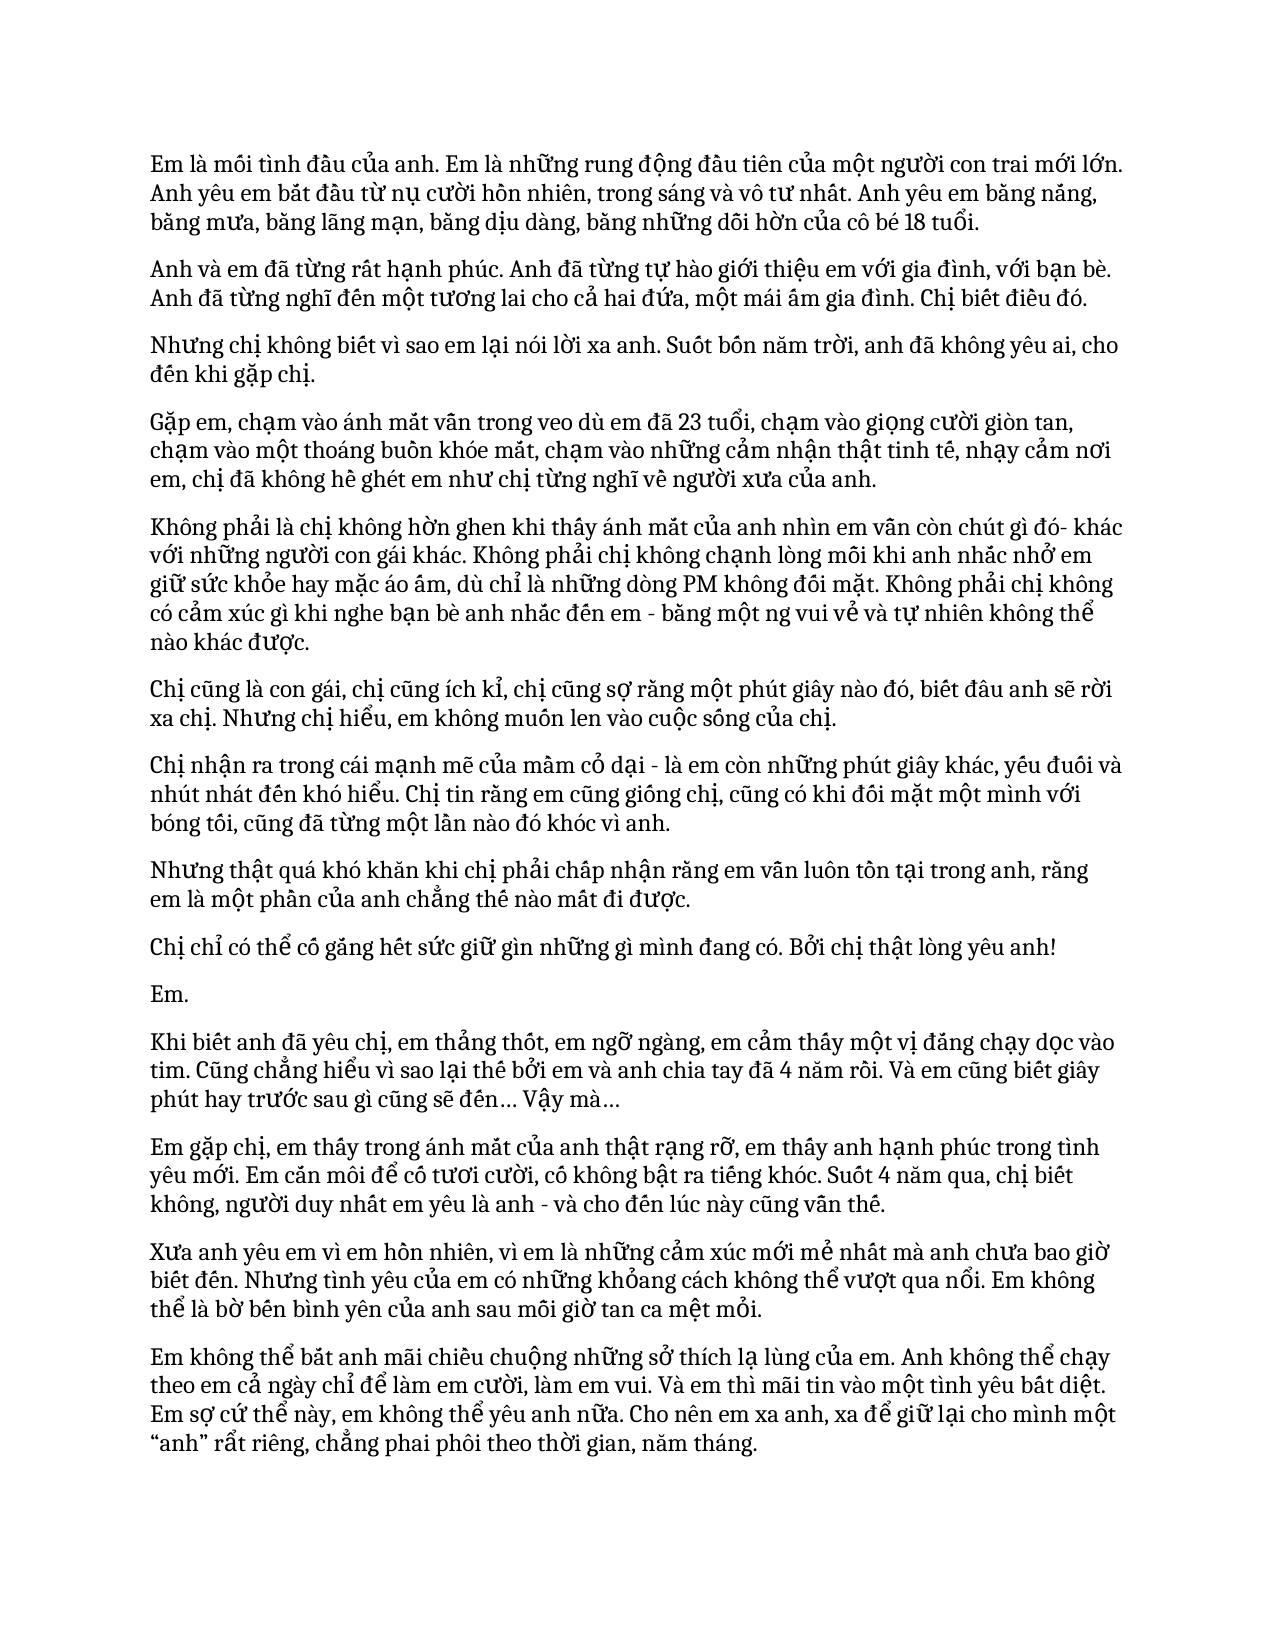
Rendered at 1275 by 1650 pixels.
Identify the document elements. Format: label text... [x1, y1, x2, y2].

text Gặp em, chạm vào ánh mắt vẫn trong veo dù em đã 23 tuổi, chạm vào giọng cười giòn tan, chạm vào một thoáng buồn khóe mắt, chạm vào những cảm nhận thật tinh tế, nhạy cảm nơi em, chị đã không hề ghét em như chị từng nghĩ về người xưa của anh. [150, 407, 1125, 494]
text Anh và em đã từng rất hạnh phúc. Anh đã từng tự hào giới thiệu em với gia đình, với bạn bè. Anh đã từng nghĩ đến một tương lai cho cả hai đứa, một mái ấm gia đình. Chị biết điều đó. [150, 255, 1125, 312]
text Nhưng chị không biết vì sao em lại nói lời xa anh. Suốt bốn năm trời, anh đã không yêu ai, cho đến khi gặp chị. [150, 331, 1125, 389]
text Em gặp chị, em thấy trong ánh mắt của anh thật rạng rỡ, em thấy anh hạnh phúc trong tình yêu mới. Em cắn môi để cố tươi cười, cố không bật ra tiếng khóc. Suốt 4 năm qua, chị biết không, người duy nhất em yêu là anh - và cho đến lúc này cũng vẫn thế. [150, 1132, 1125, 1219]
text Không phải là chị không hờn ghen khi thấy ánh mắt của anh nhìn em vẫn còn chút gì đó- khác với những người con gái khác. Không phải chị không chạnh lòng mỗi khi anh nhắc nhở em giữ sức khỏe hay mặc áo ấm, dù chỉ là những dòng PM không đối mặt. Không phải chị không có cảm xúc gì khi nghe bạn bè anh nhắc đến em - bằng một ng vui vẻ và tự nhiên không thể nào khác được. [150, 512, 1125, 656]
text Xưa anh yêu em vì em hồn nhiên, vì em là những cảm xúc mới mẻ nhất mà anh chưa bao giờ biết đến. Nhưng tình yêu của em có những khỏang cách không thể vượt qua nổi. Em không thể là bờ bến bình yên của anh sau mỗi giờ tan ca mệt mỏi. [150, 1237, 1125, 1324]
text Khi biết anh đã yêu chị, em thảng thốt, em ngỡ ngàng, em cảm thấy một vị đắng chạy dọc vào tim. Cũng chẳng hiểu vì sao lại thế bởi em và anh chia tay đã 4 năm rồi. Và em cũng biết giây phút hay trước sau gì cũng sẽ đến… Vậy mà… [150, 1027, 1125, 1114]
text Nhưng thật quá khó khăn khi chị phải chấp nhận rằng em vẫn luôn tồn tại trong anh, rằng em là một phần của anh chẳng thế nào mất đi được. [150, 856, 1125, 914]
text Chị nhận ra trong cái mạnh mẽ của mầm cỏ dại - là em còn những phút giây khác, yếu đuối và nhút nhát đến khó hiểu. Chị tin rằng em cũng giống chị, cũng có khi đối mặt một mình với bóng tối, cũng đã từng một lần nào đó khóc vì anh. [150, 751, 1125, 837]
text Em không thể bắt anh mãi chiều chuộng những sở thích lạ lùng của em. Anh không thể chạy theo em cả ngày chỉ để làm em cười, làm em vui. Và em thì mãi tin vào một tình yêu bất diệt. Em sợ cứ thể này, em không thể yêu anh nữa. Cho nên em xa anh, xa để giữ lại cho mình một “anh” rẩt riêng, chẳng phai phôi theo thời gian, năm tháng. [150, 1342, 1125, 1457]
text Em. [150, 980, 1125, 1009]
text Chị chỉ có thể cố gắng hết sức giữ gìn những gì mình đang có. Bởi chị thật lòng yêu anh! [150, 932, 1125, 961]
text Chị cũng là con gái, chị cũng ích kỉ, chị cũng sợ rằng một phút giây nào đó, biết đâu anh sẽ rời xa chị. Nhưng chị hiểu, em không muốn len vào cuộc sống của chị. [150, 675, 1125, 732]
text Em là mối tình đầu của anh. Em là những rung động đầu tiên của một người con trai mới lớn. Anh yêu em bắt đầu từ nụ cười hồn nhiên, trong sáng và vô tư nhất. Anh yêu em bằng nắng, bằng mưa, bằng lãng mạn, bằng dịu dàng, bằng những dỗi hờn của cô bé 18 tuổi. [150, 150, 1125, 236]
